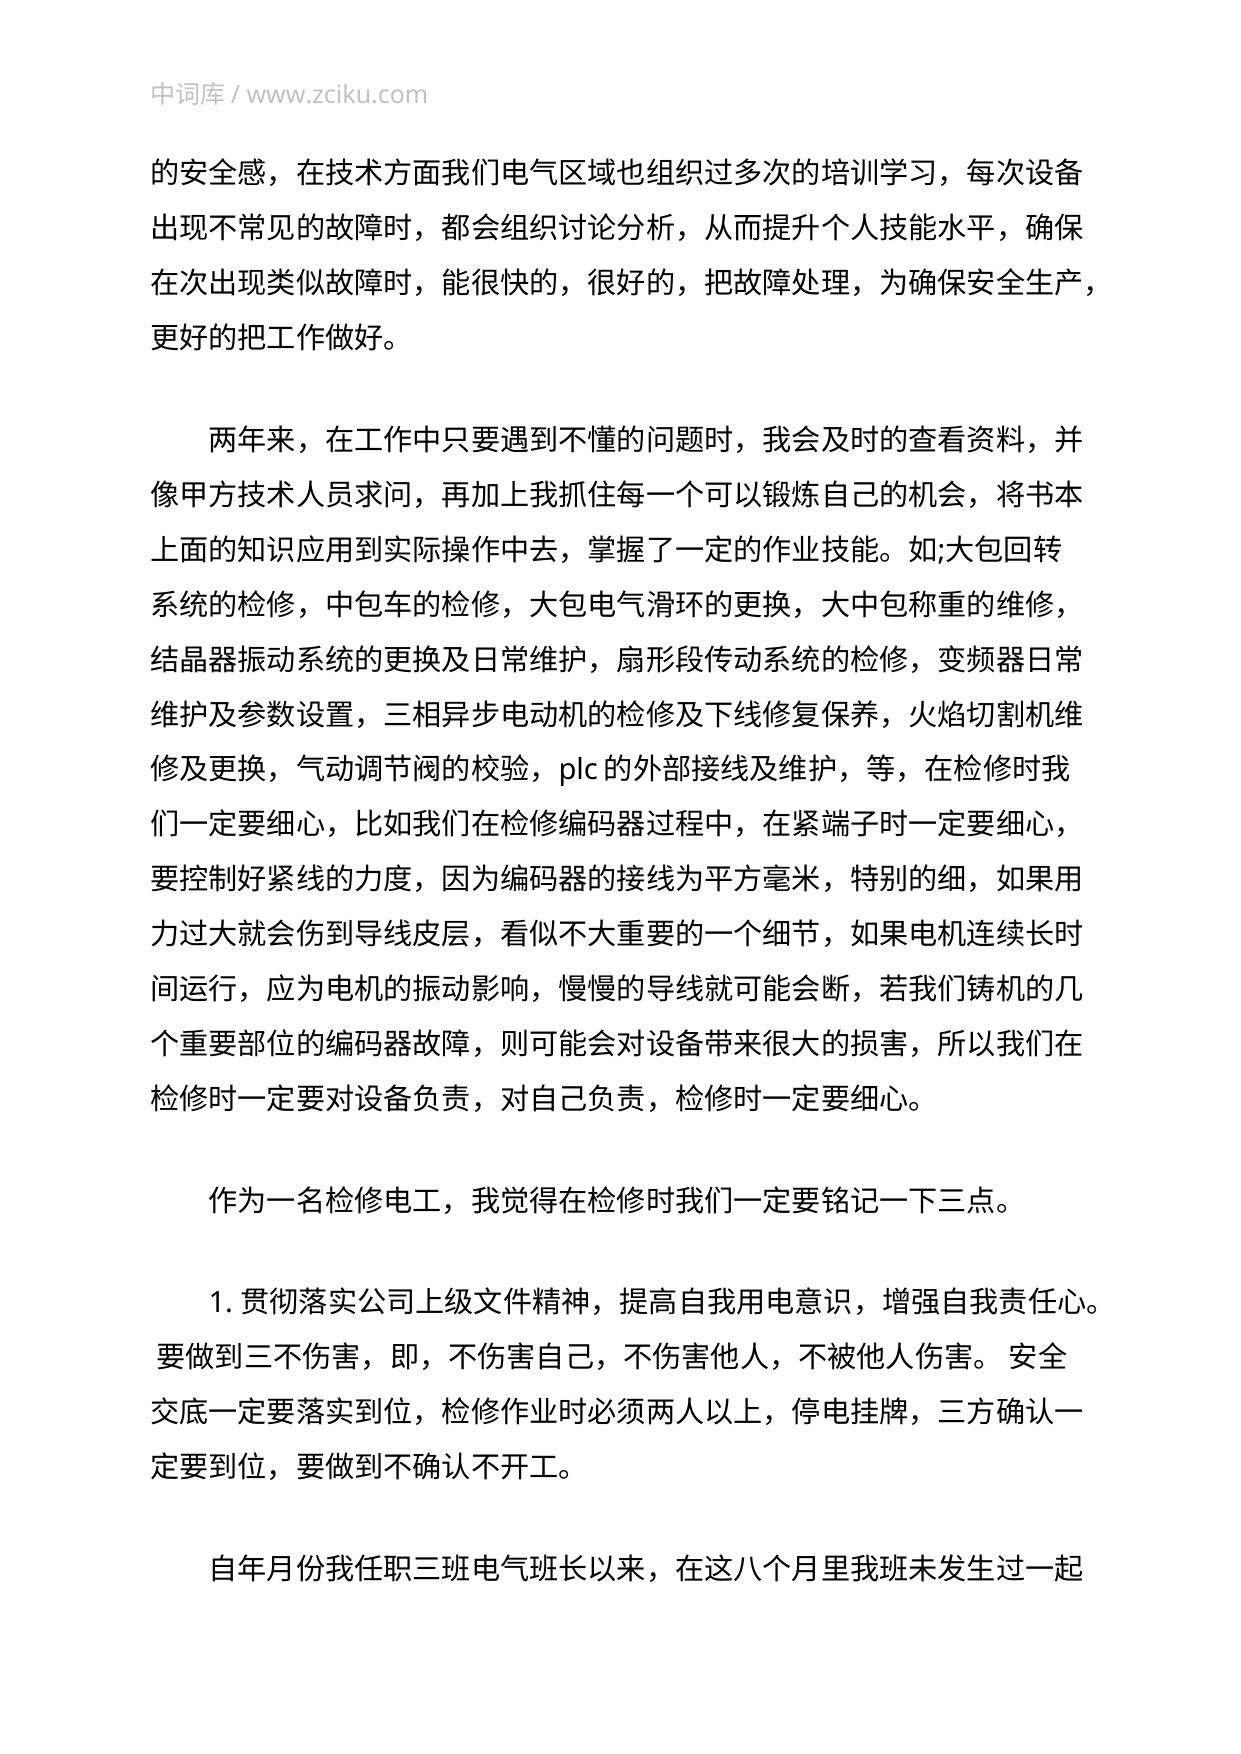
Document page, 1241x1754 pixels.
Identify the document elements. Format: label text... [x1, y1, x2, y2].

text 1. 贯彻落实公司上级文件精神，提高自我用电意识，增强自我责任心。 要做到三不伤害，即，不伤害自己，不伤害他人，不被他人伤害。 安全交底一定要落实到位，检修作业时必须两人以上，停电挂牌，三方确认一定要到位，要做到不确认不开工。 [150, 1279, 1090, 1486]
text 作为一名检修电工，我觉得在检修时我们一定要铭记一下三点。 [150, 1177, 1090, 1219]
text 两年来，在工作中只要遇到不懂的问题时，我会及时的查看资料，并像甲方技术人员求问，再加上我抓住每一个可以锻炼自己的机会，将书本上面的知识应用到实际操作中去，掌握了一定的作业技能。如;大包回转系统的检修，中包车的检修，大包电气滑环的更换，大中包称重的维修，结晶器振动系统的更换及日常维护，扇形段传动系统的检修，变频器日常维护及参数设置，三相异步电动机的检修及下线修复保养，火焰切割机维修及更换，气动调节阀的校验，plc的外部接线及维护，等，在检修时我们一定要细心，比如我们在检修编码器过程中，在紧端子时一定要细心，要控制好紧线的力度，因为编码器的接线为平方毫米，特别的细，如果用力过大就会伤到导线皮层，看似不大重要的一个细节，如果电机连续长时间运行，应为电机的振动影响，慢慢的导线就可能会断，若我们铸机的几个重要部位的编码器故障，则可能会对设备带来很大的损害，所以我们在检修时一定要对设备负责，对自己负责，检修时一定要细心。 [150, 416, 1090, 1118]
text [150, 1546, 1090, 1588]
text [150, 150, 1090, 357]
